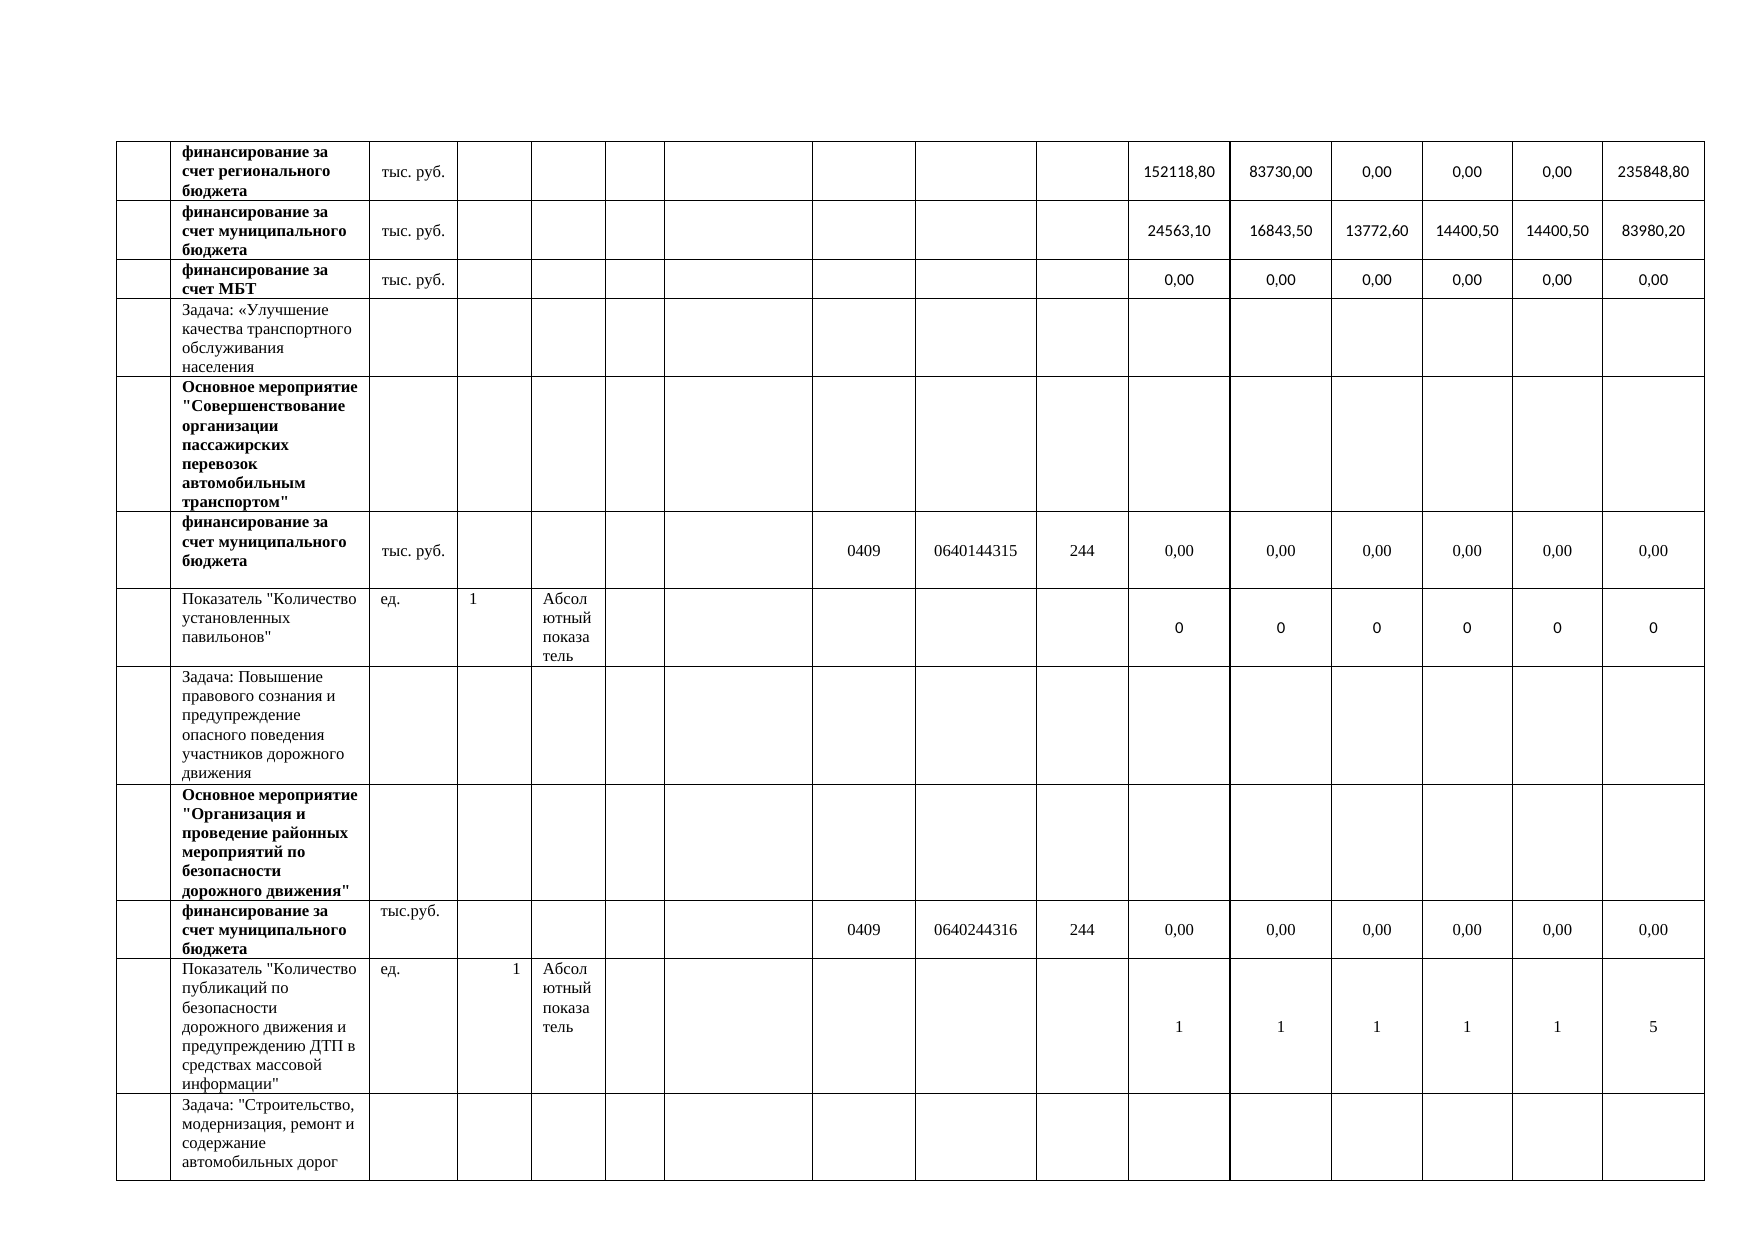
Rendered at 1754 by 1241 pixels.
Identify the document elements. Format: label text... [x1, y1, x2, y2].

table_cell 1 [1129, 959, 1229, 1093]
table_cell ед. [370, 589, 457, 666]
table_cell [1603, 1094, 1704, 1180]
table_cell [916, 377, 1036, 511]
table_cell [117, 142, 170, 200]
table_cell [665, 201, 812, 259]
table_cell 14400,50 [1513, 201, 1602, 259]
table_cell [606, 512, 664, 588]
table_cell 0,00 [1603, 901, 1704, 958]
table_cell [813, 1094, 915, 1180]
table_cell 244 [1037, 901, 1128, 958]
table_cell [1423, 1094, 1512, 1180]
table_cell [1513, 299, 1602, 376]
table_cell [1129, 299, 1229, 376]
table_cell [1037, 785, 1128, 899]
table_cell 0 [1231, 589, 1331, 666]
table_cell тыс. руб. [370, 142, 457, 200]
table_cell [1037, 377, 1128, 511]
table_cell 0,00 [1129, 901, 1229, 958]
table_cell [916, 201, 1036, 259]
table_cell [1037, 959, 1128, 1093]
table_cell [1037, 201, 1128, 259]
table_cell [1332, 785, 1422, 899]
table_cell [665, 260, 812, 298]
table_cell [606, 589, 664, 666]
table_cell [1129, 377, 1229, 511]
table_cell 0640244316 [916, 901, 1036, 958]
table_cell [665, 377, 812, 511]
table_cell 0,00 [1231, 512, 1331, 588]
table_cell тыс. руб. [370, 201, 457, 259]
table_cell 13772,60 [1332, 201, 1422, 259]
table_cell 0,00 [1231, 901, 1331, 958]
table_cell 1 [1231, 959, 1331, 1093]
table_cell [370, 299, 457, 376]
table_cell [458, 260, 531, 298]
table_cell 1 [1423, 959, 1512, 1093]
table_cell финансирование за счет МБТ [171, 260, 369, 298]
table_cell 0,00 [1513, 901, 1602, 958]
table_cell [117, 299, 170, 376]
table_cell [916, 785, 1036, 899]
table_cell 235848,80 [1603, 142, 1704, 200]
table_cell [370, 667, 457, 783]
table_cell [532, 201, 605, 259]
table_cell [665, 512, 812, 588]
table_cell 152118,80 [1129, 142, 1229, 200]
table_cell 0 [1423, 589, 1512, 666]
table_cell [1513, 667, 1602, 783]
table_cell 244 [1037, 512, 1128, 588]
table_cell [532, 901, 605, 958]
table_cell Абсолютный показатель [532, 959, 605, 1093]
table_cell [532, 299, 605, 376]
table_cell [1332, 377, 1422, 511]
table_cell [813, 589, 915, 666]
table_cell [1037, 1094, 1128, 1180]
table_cell финансирование за счет муниципального бюджета [171, 512, 369, 588]
table_cell 83980,20 [1603, 201, 1704, 259]
table_cell [813, 785, 915, 899]
table_cell [813, 377, 915, 511]
table_cell 0,00 [1231, 260, 1331, 298]
table_cell [813, 667, 915, 783]
table_cell 1 [1332, 959, 1422, 1093]
table_cell 1 [458, 589, 531, 666]
table_cell [665, 589, 812, 666]
table_cell [606, 667, 664, 783]
table_cell 0,00 [1423, 901, 1512, 958]
table_cell [665, 959, 812, 1093]
table_cell [1037, 260, 1128, 298]
table_cell [665, 142, 812, 200]
table_cell [370, 377, 457, 511]
table_cell [1129, 667, 1229, 783]
table_cell Показатель "Количество публикаций по безопасности дорожного движения и предупреждению ДТП в средствах массовой информации" [171, 959, 369, 1093]
table_cell [117, 512, 170, 588]
table_cell [606, 959, 664, 1093]
table_cell [665, 1094, 812, 1180]
table_cell [1423, 785, 1512, 899]
table_cell [813, 959, 915, 1093]
table_cell 0640144315 [916, 512, 1036, 588]
table_cell [813, 142, 915, 200]
table_cell Основное мероприятие "Совершенствование организации пассажирских перевозок автомобильным транспортом" [171, 377, 369, 511]
table_cell [117, 589, 170, 666]
table_cell 0,00 [1513, 142, 1602, 200]
table_cell [665, 901, 812, 958]
table_cell 24563,10 [1129, 201, 1229, 259]
table_cell [532, 142, 605, 200]
table_cell [458, 785, 531, 899]
table_cell 14400,50 [1423, 201, 1512, 259]
table_cell 0,00 [1423, 260, 1512, 298]
table_cell [916, 260, 1036, 298]
table_cell [916, 667, 1036, 783]
table_cell [1037, 299, 1128, 376]
table_cell 0,00 [1603, 260, 1704, 298]
table_cell [1603, 785, 1704, 899]
table_cell 0,00 [1603, 512, 1704, 588]
table_cell Задача: Повышение правового сознания и предупреждение опасного поведения участников дорожного движения [171, 667, 369, 783]
table_cell 0 [1603, 589, 1704, 666]
table_cell [117, 377, 170, 511]
table_cell [606, 299, 664, 376]
table_cell финансирование за счет муниципального бюджета [171, 901, 369, 958]
table_cell [117, 667, 170, 783]
table_cell 0,00 [1513, 512, 1602, 588]
table_cell [532, 785, 605, 899]
table_cell [1129, 1094, 1229, 1180]
table_cell [1231, 299, 1331, 376]
table_cell [532, 1094, 605, 1180]
table_cell [1231, 667, 1331, 783]
table_cell [458, 901, 531, 958]
table_cell 0,00 [1332, 512, 1422, 588]
table_cell ед. [370, 959, 457, 1093]
table_cell [1423, 299, 1512, 376]
table_cell [458, 142, 531, 200]
table_cell [916, 959, 1036, 1093]
table_cell [532, 377, 605, 511]
table_cell [606, 901, 664, 958]
table_cell [458, 667, 531, 783]
table_cell 0,00 [1423, 512, 1512, 588]
table_cell [665, 785, 812, 899]
table_cell Показатель "Количество установленных павильонов" [171, 589, 369, 666]
table_cell [606, 201, 664, 259]
table_cell [1603, 299, 1704, 376]
table_cell [813, 260, 915, 298]
table_cell [916, 1094, 1036, 1180]
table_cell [171, 1094, 369, 1180]
table_cell Основное мероприятие "Организация и проведение районных мероприятий по безопасности дорожного движения" [171, 785, 369, 899]
table_cell [117, 1094, 170, 1180]
table_cell [916, 142, 1036, 200]
table_cell 5 [1603, 959, 1704, 1093]
table_cell [916, 589, 1036, 666]
table_cell 0,00 [1129, 512, 1229, 588]
table_cell [532, 512, 605, 588]
table_cell [606, 260, 664, 298]
table_cell 0 [1513, 589, 1602, 666]
table_cell 16843,50 [1231, 201, 1331, 259]
table_cell 0,00 [1423, 142, 1512, 200]
table_cell [665, 667, 812, 783]
table_cell [117, 201, 170, 259]
table_cell [1423, 667, 1512, 783]
table_cell [1603, 667, 1704, 783]
table_cell [117, 260, 170, 298]
table_cell [370, 785, 457, 899]
table_cell 0409 [813, 901, 915, 958]
table_cell [606, 1094, 664, 1180]
table_cell [606, 142, 664, 200]
table_cell [606, 377, 664, 511]
table_cell [117, 959, 170, 1093]
table_cell [1332, 667, 1422, 783]
table_cell [1037, 667, 1128, 783]
table_cell 0,00 [1513, 260, 1602, 298]
table_cell 0,00 [1129, 260, 1229, 298]
table_cell [117, 901, 170, 958]
table_cell [458, 377, 531, 511]
table_cell Абсолютный показатель [532, 589, 605, 666]
table_cell 0409 [813, 512, 915, 588]
table_cell 0,00 [1332, 142, 1422, 200]
table_cell [532, 260, 605, 298]
table_cell [1603, 377, 1704, 511]
table_cell 0 [1129, 589, 1229, 666]
table_cell финансирование за счет муниципального бюджета [171, 201, 369, 259]
table_cell тыс. руб. [370, 260, 457, 298]
table_cell [1332, 299, 1422, 376]
table_cell [1332, 1094, 1422, 1180]
table_cell [1513, 785, 1602, 899]
table_cell 1 [1513, 959, 1602, 1093]
table_cell тыс. руб. [370, 512, 457, 588]
table_cell [458, 1094, 531, 1180]
table_cell тыс.руб. [370, 901, 457, 958]
table_cell 0,00 [1332, 901, 1422, 958]
table_cell [606, 785, 664, 899]
table_cell [1513, 1094, 1602, 1180]
table_cell [370, 1094, 457, 1180]
table_cell [1423, 377, 1512, 511]
table_cell Задача: «Улучшение качества транспортного обслуживания населения [171, 299, 369, 376]
table_cell [458, 201, 531, 259]
table_cell [1231, 785, 1331, 899]
table_cell [813, 299, 915, 376]
table_cell [532, 667, 605, 783]
table_cell 0 [1332, 589, 1422, 666]
table_cell [813, 201, 915, 259]
table_cell 1 [458, 959, 531, 1093]
table_cell [458, 512, 531, 588]
table_cell [1513, 377, 1602, 511]
table_cell 83730,00 [1231, 142, 1331, 200]
table_cell 0,00 [1332, 260, 1422, 298]
table_cell [117, 785, 170, 899]
table_cell [458, 299, 531, 376]
table_cell [1037, 589, 1128, 666]
table_cell финансирование за счет регионального бюджета [171, 142, 369, 200]
table_cell [1129, 785, 1229, 899]
table_cell [665, 299, 812, 376]
table_cell [1231, 1094, 1331, 1180]
table_cell [1231, 377, 1331, 511]
table_cell [1037, 142, 1128, 200]
table_cell [916, 299, 1036, 376]
